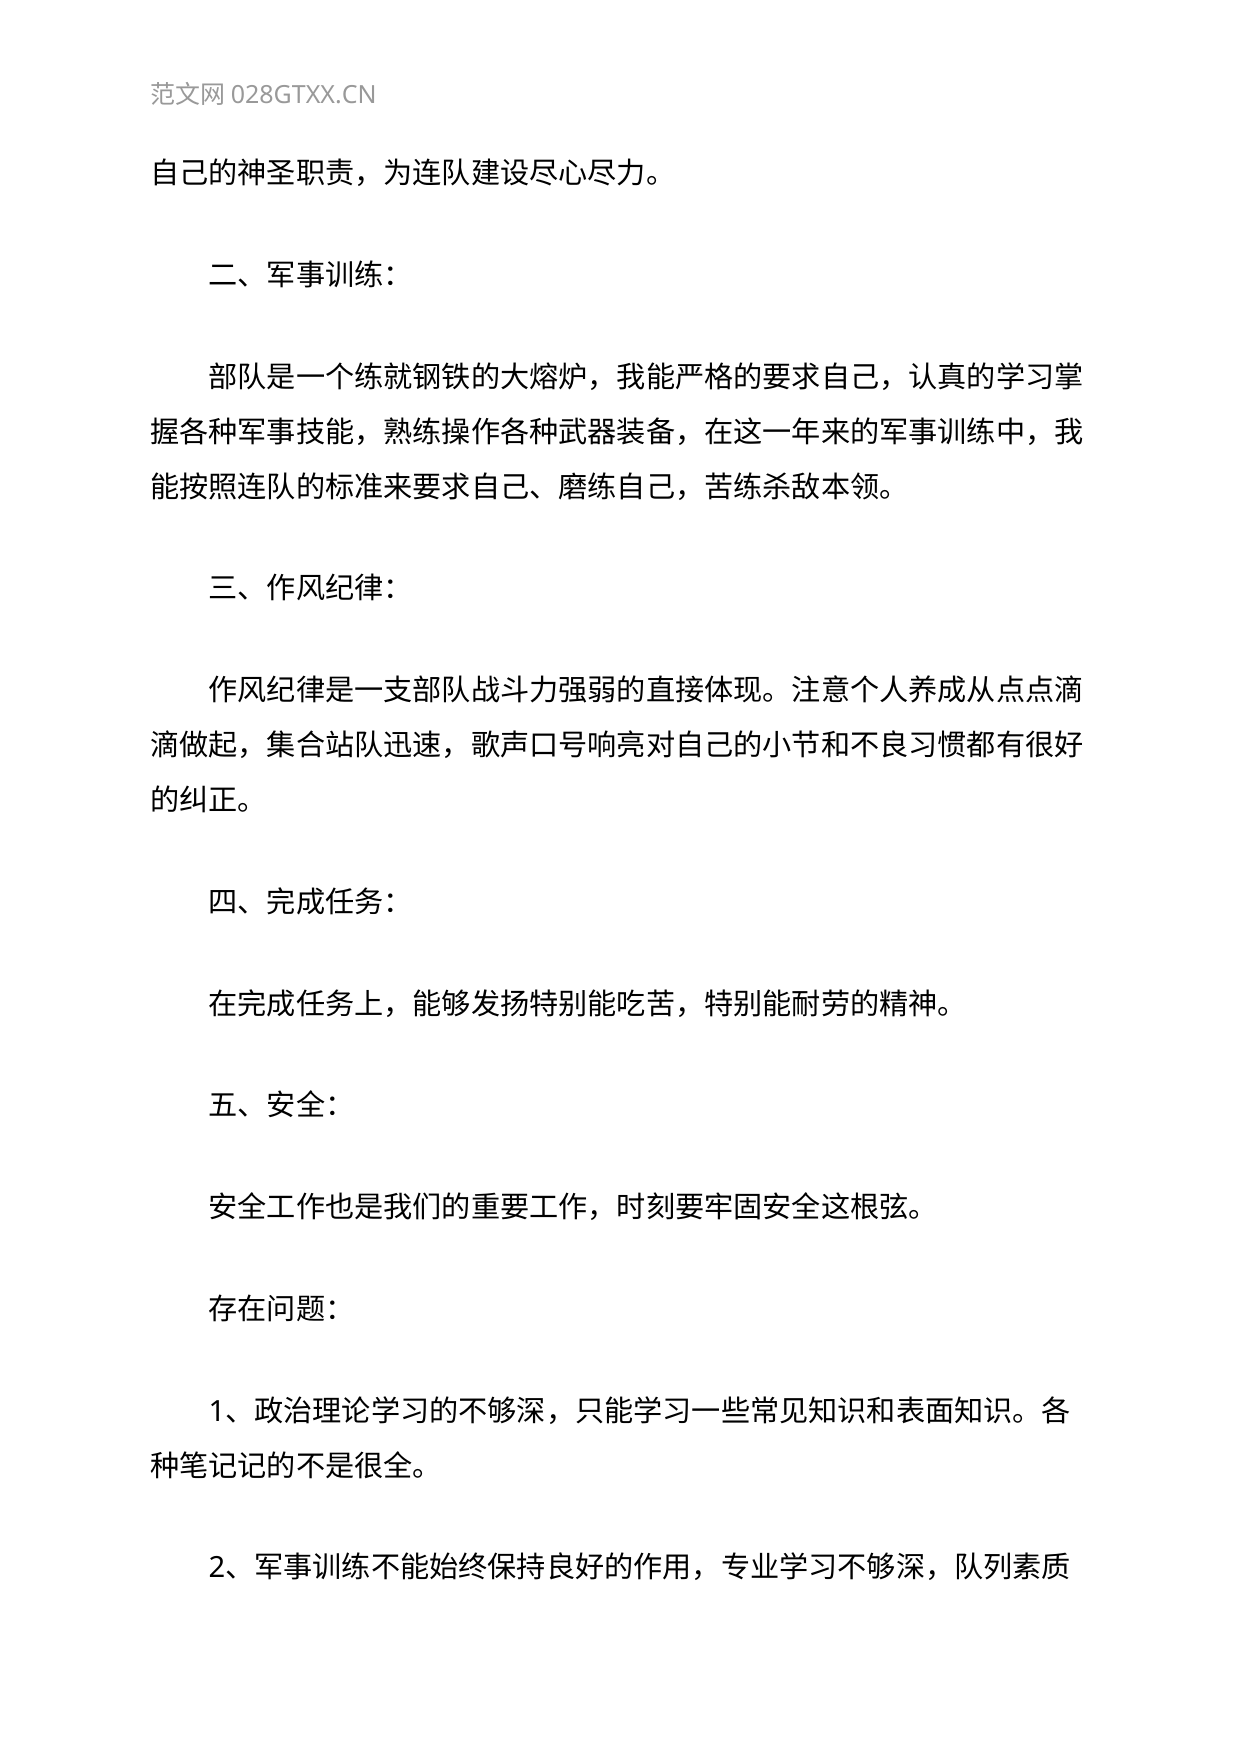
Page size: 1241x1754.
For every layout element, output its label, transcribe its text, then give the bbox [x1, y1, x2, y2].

text 三、作风纪律： [150, 565, 1090, 607]
text 安全工作也是我们的重要工作，时刻要牢固安全这根弦。 [150, 1184, 1090, 1226]
text 作风纪律是一支部队战斗力强弱的直接体现。注意个人养成从点点滴滴做起，集合站队迅速，歌声口号响亮对自己的小节和不良习惯都有很好的纠正。 [150, 667, 1090, 819]
text 1、政治理论学习的不够深，只能学习一些常见知识和表面知识。各种笔记记的不是很全。 [150, 1387, 1090, 1484]
text 存在问题： [150, 1286, 1090, 1328]
text 二、军事训练： [150, 252, 1090, 294]
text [150, 150, 1090, 192]
text 四、完成任务： [150, 878, 1090, 921]
text 五、安全： [150, 1082, 1090, 1124]
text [150, 1544, 1090, 1586]
text 部队是一个练就钢铁的大熔炉，我能严格的要求自己，认真的学习掌握各种军事技能，熟练操作各种武器装备，在这一年来的军事训练中，我能按照连队的标准来要求自己、磨练自己，苦练杀敌本领。 [150, 353, 1090, 506]
text 在完成任务上，能够发扬特别能吃苦，特别能耐劳的精神。 [150, 980, 1090, 1022]
